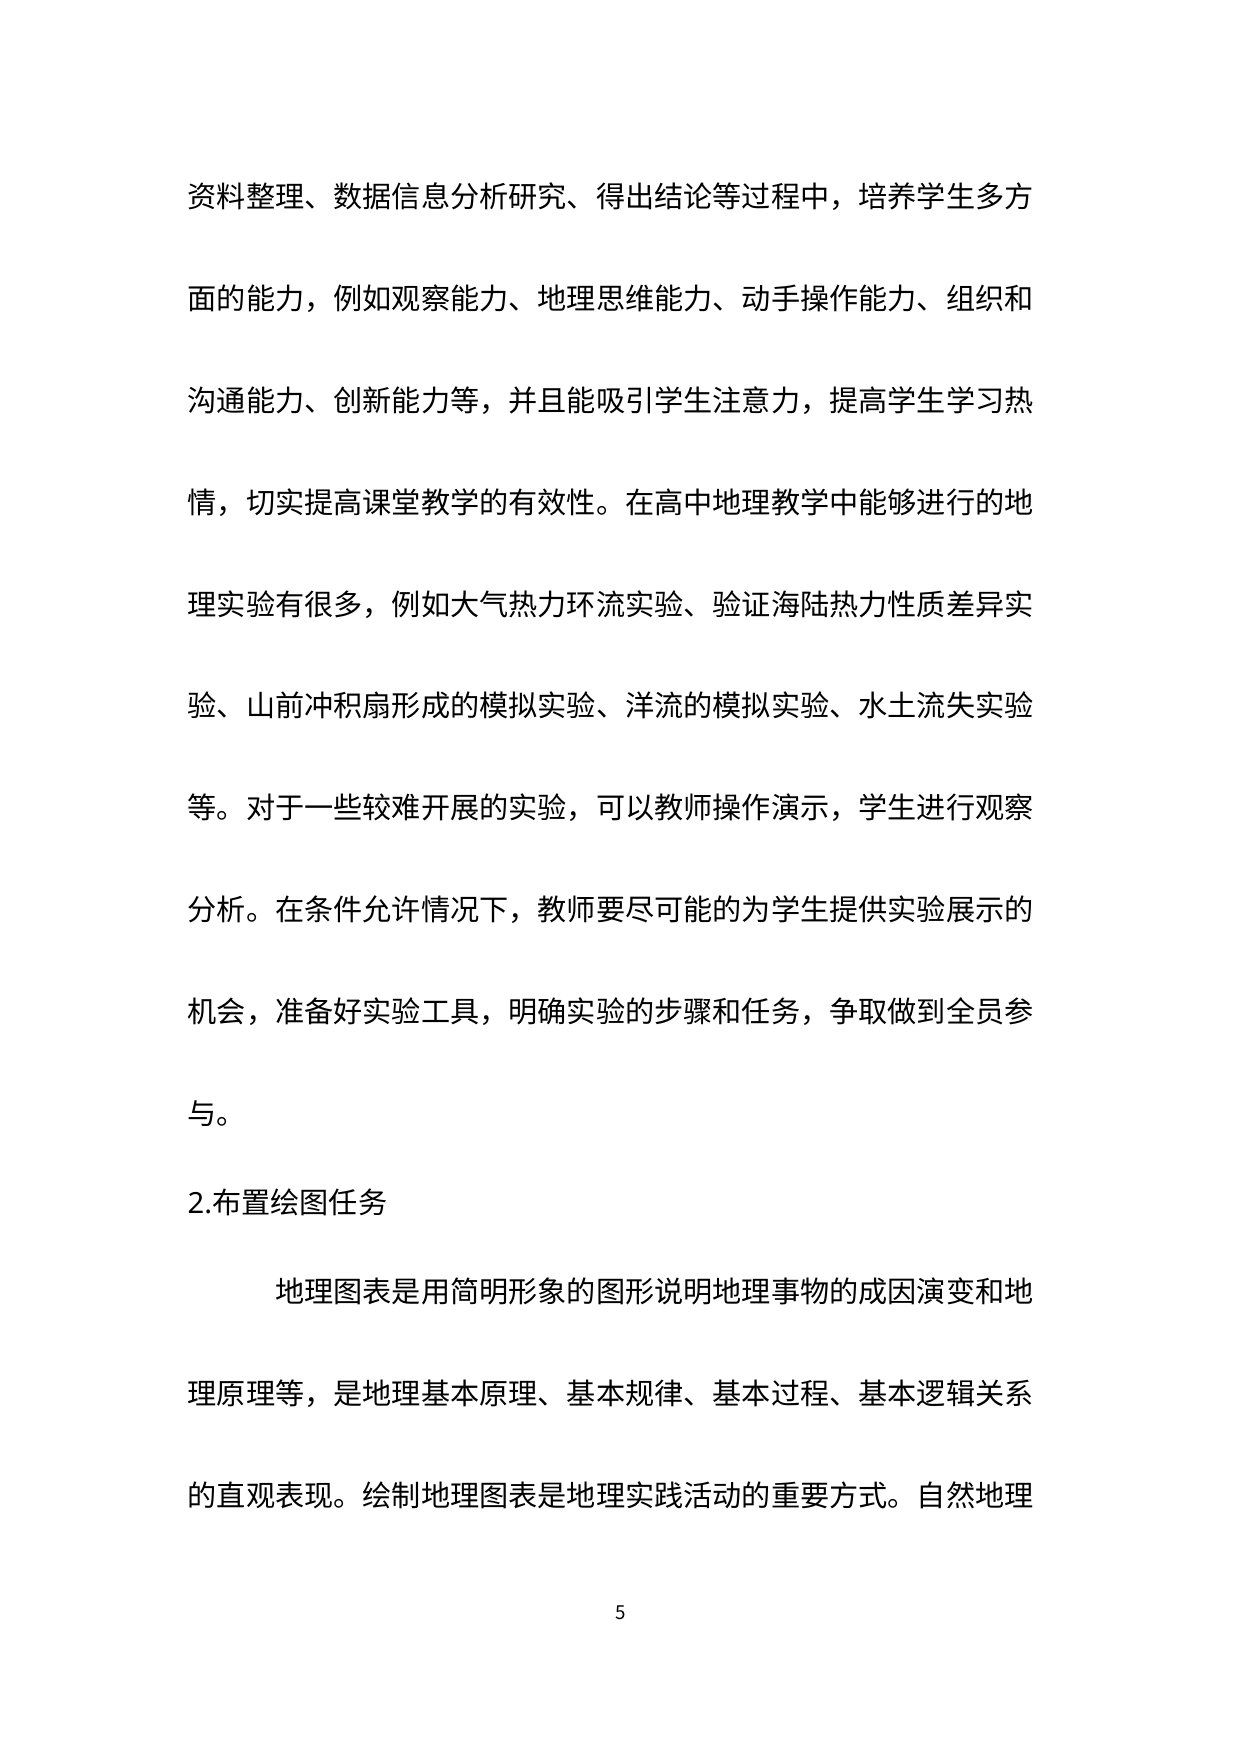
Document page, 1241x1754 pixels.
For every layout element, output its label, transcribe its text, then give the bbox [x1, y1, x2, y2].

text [187, 1256, 1053, 1527]
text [187, 161, 1053, 1146]
text 2.布置绘图任务 [187, 1167, 1053, 1235]
